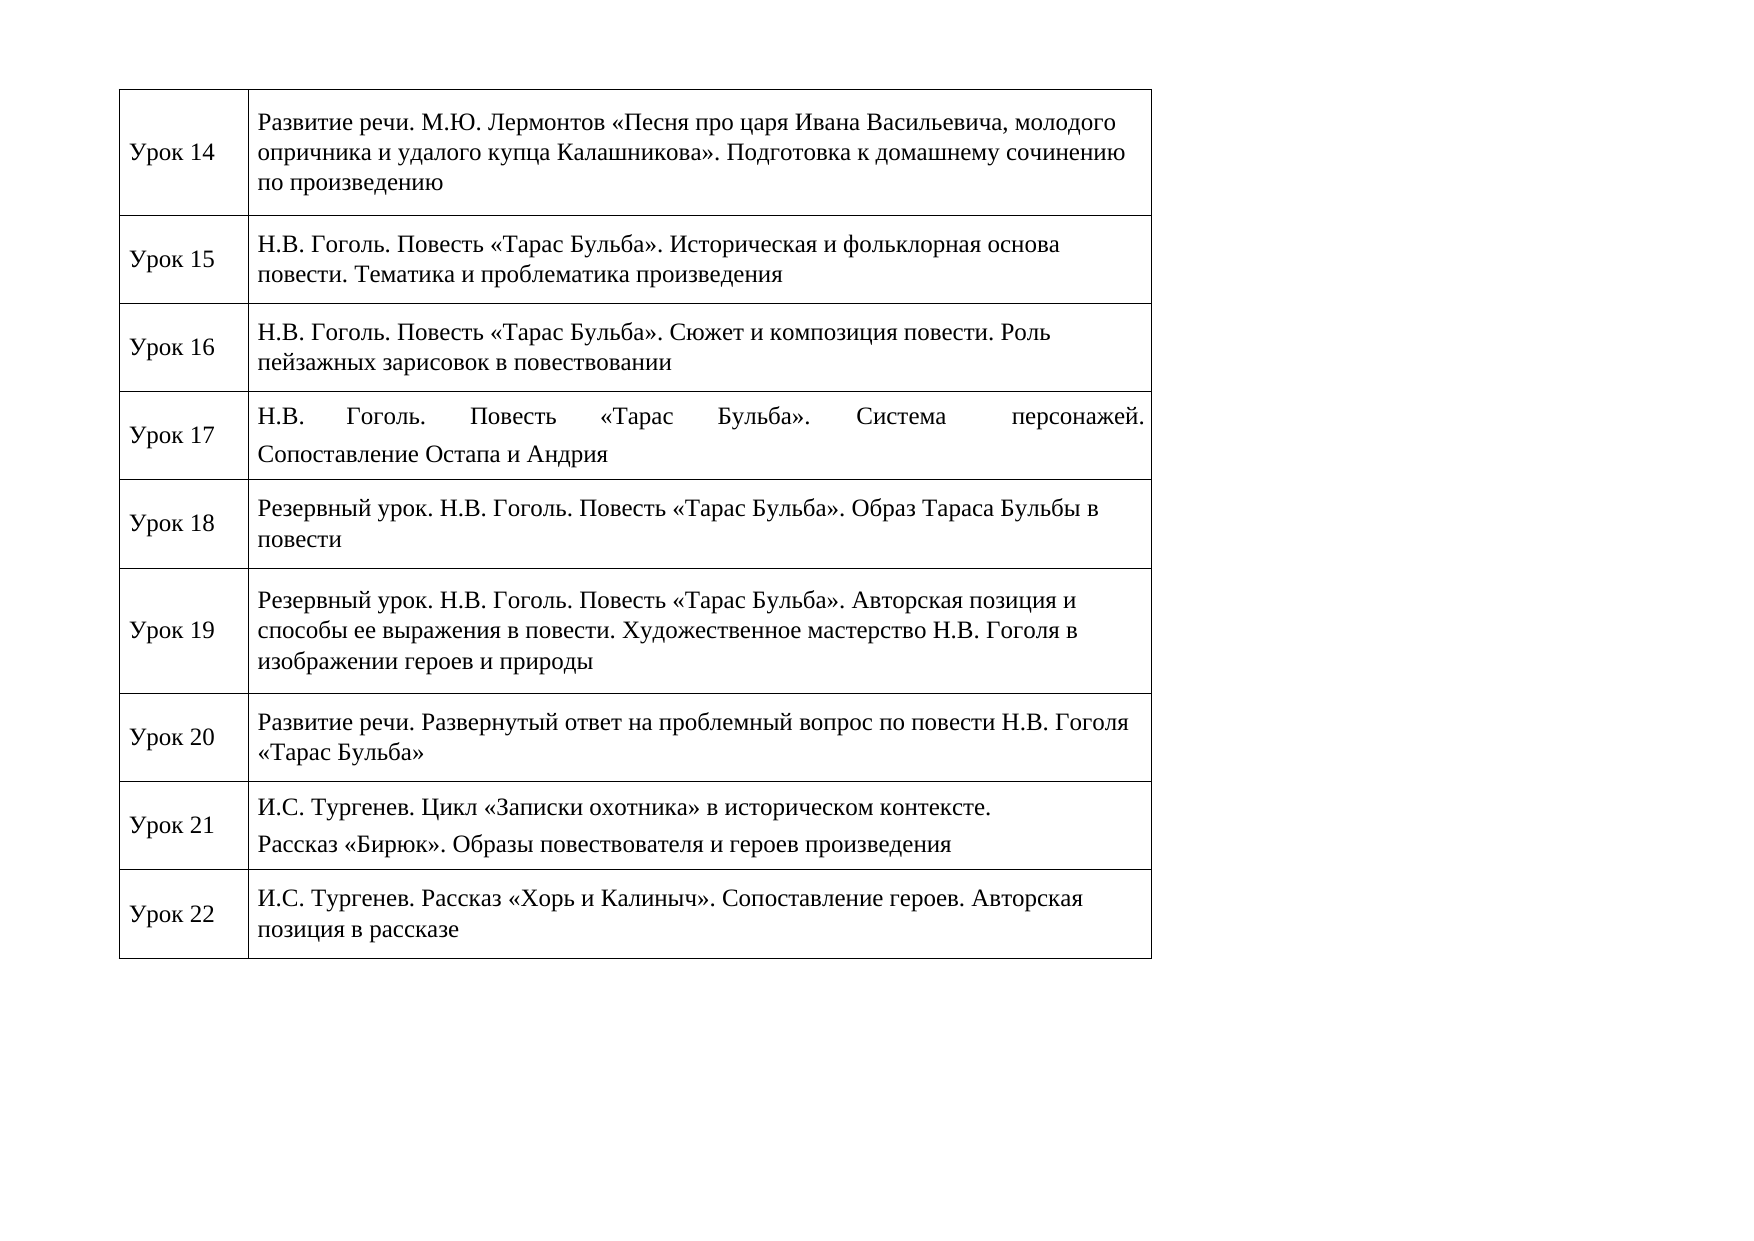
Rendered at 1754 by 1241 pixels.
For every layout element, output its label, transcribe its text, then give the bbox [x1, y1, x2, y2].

table_cell И.С. Тургенев. Рассказ «Хорь и Калиныч». Сопоставление героев. Авторская позиция в рассказе [249, 870, 1151, 958]
table_cell Резервный урок. Н.В. Гоголь. Повесть «Тарас Бульба». Образ Тараса Бульбы в повести [249, 480, 1151, 567]
table_cell Н.В. Гоголь. Повесть «Тарас Бульба». Система персонажей. Сопоставление Остапа и Андрия [249, 392, 1151, 479]
table_cell Развитие речи. Развернутый ответ на проблемный вопрос по повести Н.В. Гоголя «Тарас Бульба» [249, 694, 1151, 781]
table_cell Резервный урок. Н.В. Гоголь. Повесть «Тарас Бульба». Авторская позиция и способы ее выражения в повести. Художественное мастерство Н.В. Гоголя в изображении героев и природы [249, 569, 1151, 693]
table_cell Урок 16 [120, 304, 248, 391]
table_cell Урок 14 [120, 90, 248, 215]
table_cell Урок 19 [120, 569, 248, 693]
table_cell Урок 20 [120, 694, 248, 781]
table_cell Развитие речи. М.Ю. Лермонтов «Песня про царя Ивана Васильевича, молодого опричника и удалого купца Калашникова». Подготовка к домашнему сочинению по произведению [249, 90, 1151, 215]
table_cell Н.В. Гоголь. Повесть «Тарас Бульба». Сюжет и композиция повести. Роль пейзажных зарисовок в повествовании [249, 304, 1151, 391]
table_cell Урок 18 [120, 480, 248, 567]
table_cell Урок 22 [120, 870, 248, 958]
table_cell Урок 17 [120, 392, 248, 479]
table_cell Урок 15 [120, 216, 248, 302]
table_cell Н.В. Гоголь. Повесть «Тарас Бульба». Историческая и фольклорная основа повести. Тематика и проблематика произведения [249, 216, 1151, 302]
table_cell Урок 21 [120, 782, 248, 869]
table_cell И.С. Тургенев. Цикл «Записки охотника» в историческом контексте. Рассказ «Бирюк». Образы повествователя и героев произведения [249, 782, 1151, 869]
